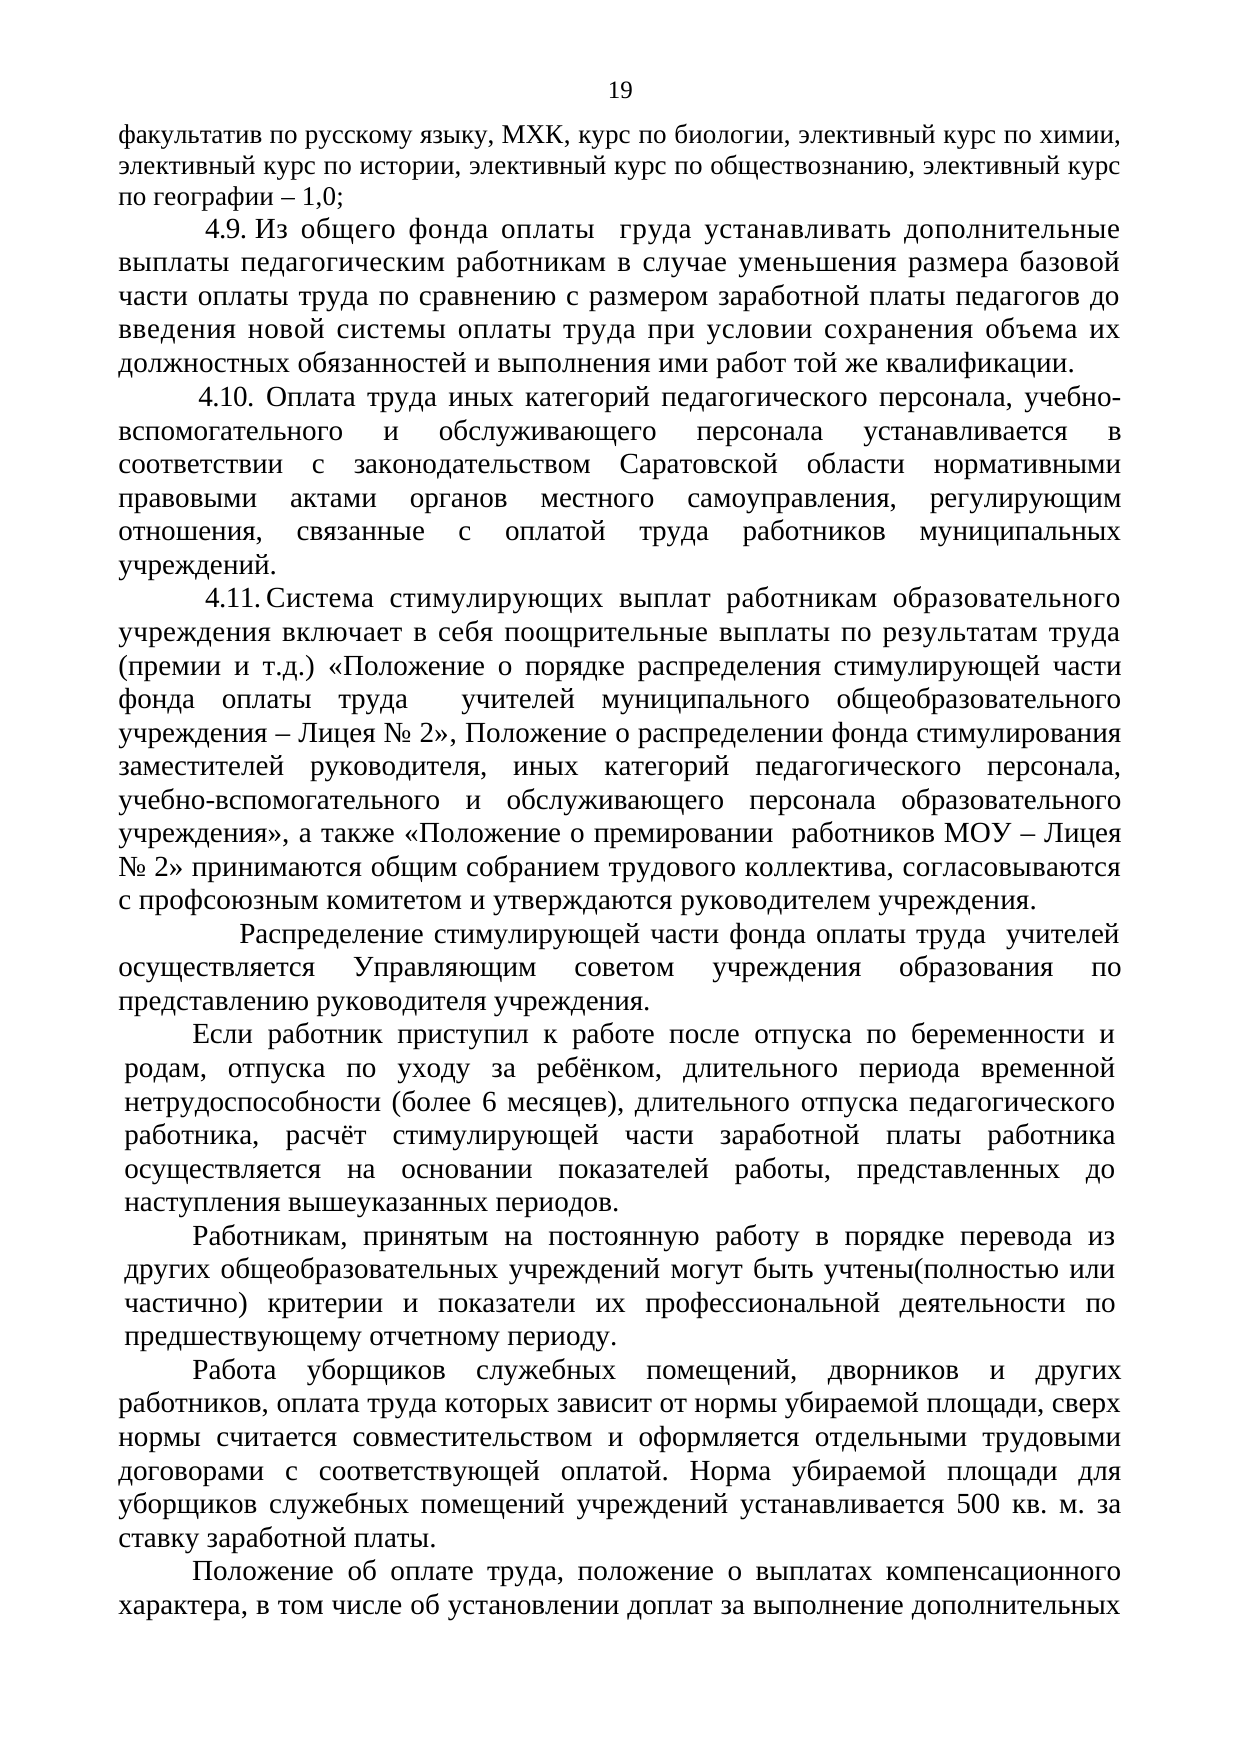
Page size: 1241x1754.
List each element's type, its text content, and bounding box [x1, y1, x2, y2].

text Работа уборщиков служебных помещений, дворников и других работников, оплата труда которых зависит от нормы убираемой площади, сверх нормы считается совместительством и оформляется отдельными трудовыми договорами с соответствующей оплатой. Норма убираемой площади для уборщиков служебных помещений учреждений устанавливается 500 кв. м. за ставку заработной платы. [118, 1352, 1122, 1553]
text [118, 1553, 1122, 1620]
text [118, 118, 1122, 212]
text Если работник приступил к работе после отпуска по беременности и родам, отпуска по уходу за ребёнком, длительного периода временной нетрудоспособности (более 6 месяцев), длительного отпуска педагогического работника, расчёт стимулирующей части заработной платы работника осуществляется на основании показателей работы, представленных до наступления вышеуказанных периодов. [124, 1017, 1116, 1218]
text 4.9. Из общего фонда оплаты груда устанавливать дополнительные выплаты педагогическим работникам в случае уменьшения размера базовой части оплаты труда по сравнению с размером заработной платы педагогов до введения новой системы оплаты труда при условии сохранения объема их должностных обязанностей и выполнения ими работ той же квалификации. [118, 212, 1122, 379]
text Распределение стимулирующей части фонда оплаты труда учителей осуществляется Управляющим советом учреждения образования по представлению руководителя учреждения. [118, 916, 1122, 1017]
subtitle 4.11. Система стимулирующих выплат работникам образовательного учреждения включает в себя поощрительные выплаты по результатам труда (премии и т.д.) «Положение о порядке распределения стимулирующей части фонда оплаты труда учителей муниципального общеобразовательного учреждения – Лицея № 2», Положение о распределении фонда стимулирования заместителей руководителя, иных категорий педагогического персонала, учебно-вспомогательного и обслуживающего персонала образовательного учреждения», а также «Положение о премировании работников МОУ – Лицея № 2» принимаются общим собранием трудового коллектива, согласовываются с профсоюзным комитетом и утверждаются руководителем учреждения. [118, 581, 1122, 916]
text Работникам, принятым на постоянную работу в порядке перевода из других общеобразовательных учреждений могут быть учтены(полностью или частично) критерии и показатели их профессиональной деятельности по предшествующему отчетному периоду. [124, 1218, 1116, 1352]
text 4.10. Оплата труда иных категорий педагогического персонала, учебно-вспомогательного и обслуживающего персонала устанавливается в соответствии с законодательством Саратовской области нормативными правовыми актами органов местного самоуправления, регулирующим отношения, связанные с оплатой труда работников муниципальных учреждений. [118, 379, 1122, 581]
